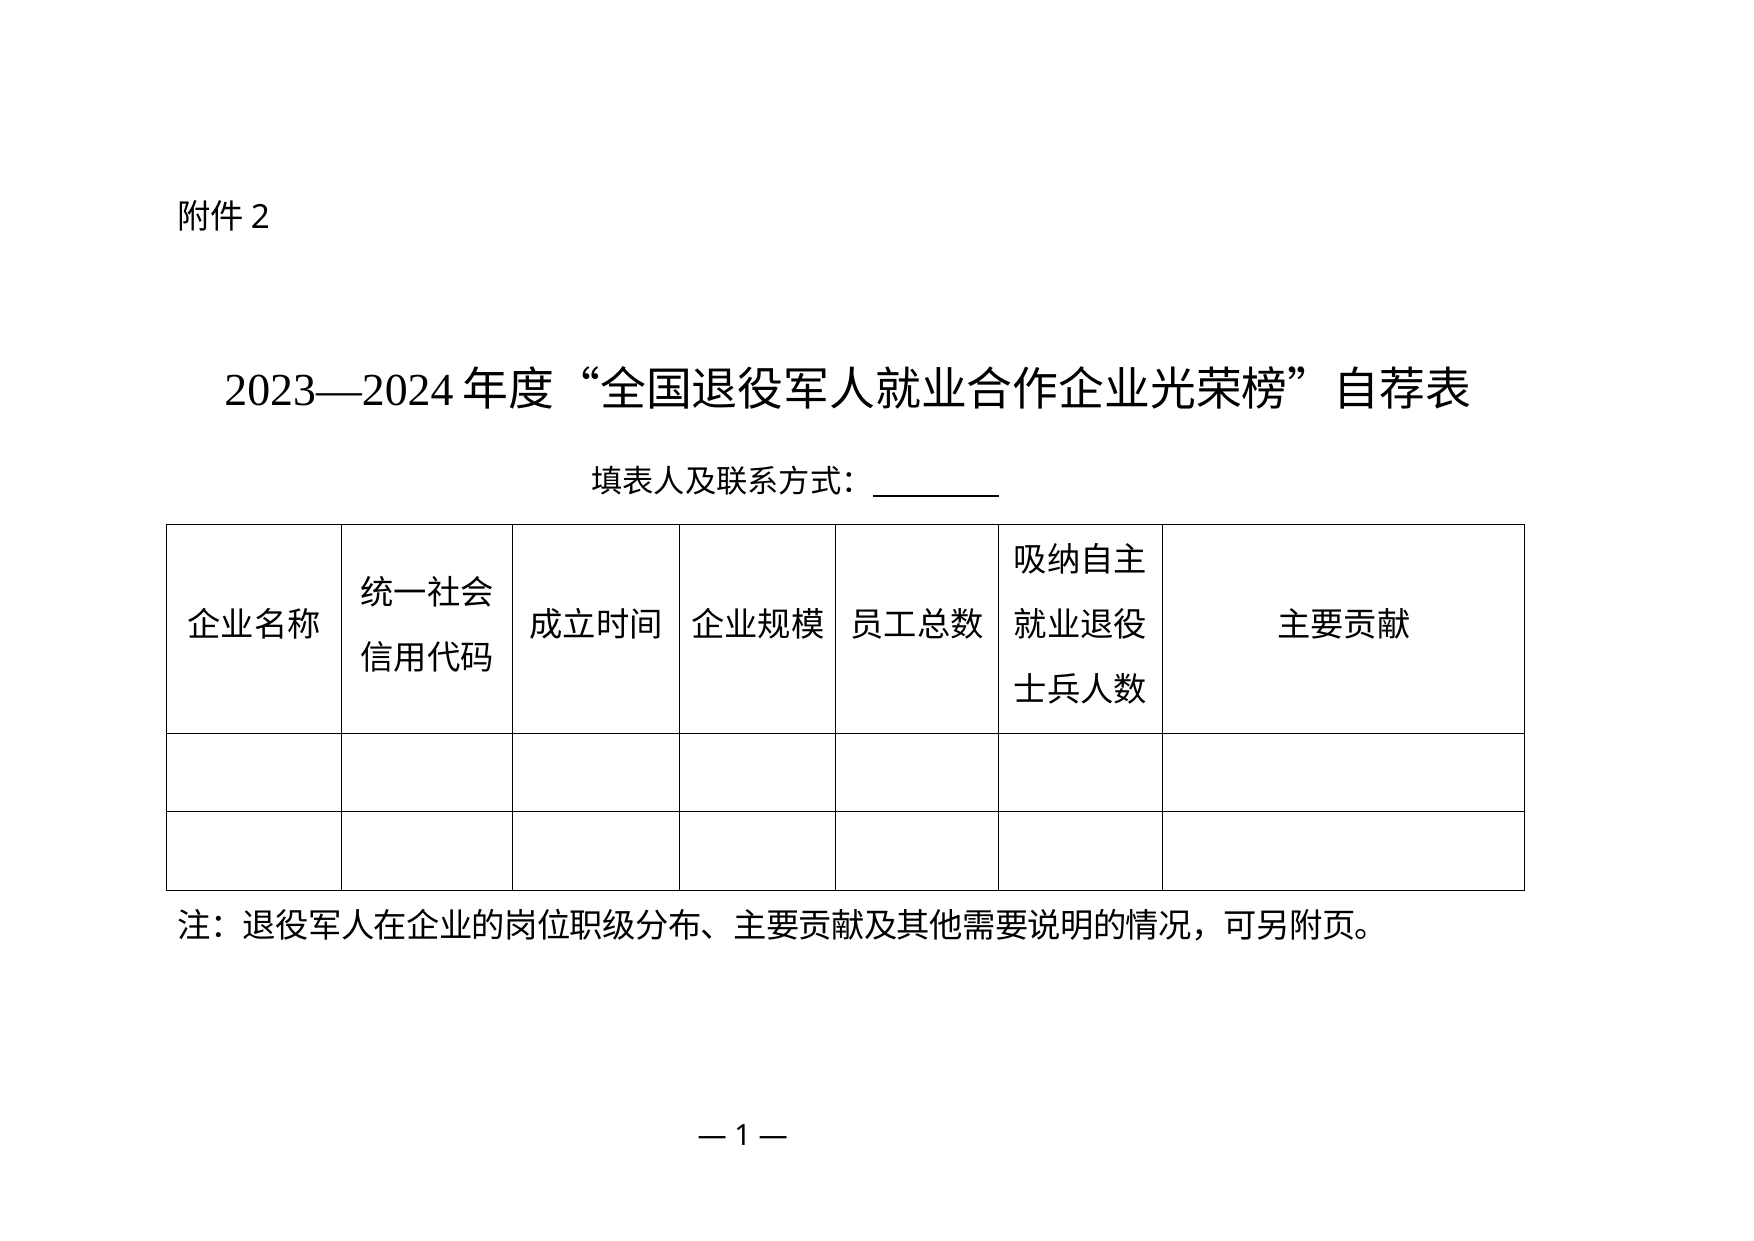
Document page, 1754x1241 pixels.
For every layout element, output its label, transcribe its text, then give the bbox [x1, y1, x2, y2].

table_cell [836, 734, 998, 811]
table_cell [680, 812, 835, 889]
table_cell [513, 734, 679, 811]
table_header 企业规模 [680, 525, 835, 732]
text 2023—2024年度“全国退役军人就业合作企业光荣榜”自荐表 [177, 336, 1518, 434]
table_header 主要贡献 [1163, 525, 1524, 732]
table_cell [999, 734, 1162, 811]
table_cell [836, 812, 998, 889]
table_header 统一社会信用代码 [342, 525, 512, 732]
table_cell [167, 734, 341, 811]
text 注：退役军人在企业的岗位职级分布、主要贡献及其他需要说明的情况，可另附页。 [177, 891, 1518, 956]
text 填表人及联系方式： [177, 446, 1518, 511]
table_cell [1163, 734, 1524, 811]
table_header 员工总数 [836, 525, 998, 732]
text 附件2 [177, 181, 1518, 246]
table_cell [167, 812, 341, 889]
table_header 成立时间 [513, 525, 679, 732]
table_header 吸纳自主就业退役士兵人数 [999, 525, 1162, 732]
table_cell [1163, 812, 1524, 889]
table_cell [999, 812, 1162, 889]
table_cell [342, 812, 512, 889]
table_cell [342, 734, 512, 811]
table_cell [680, 734, 835, 811]
table_cell [513, 812, 679, 889]
table_header 企业名称 [167, 525, 341, 732]
